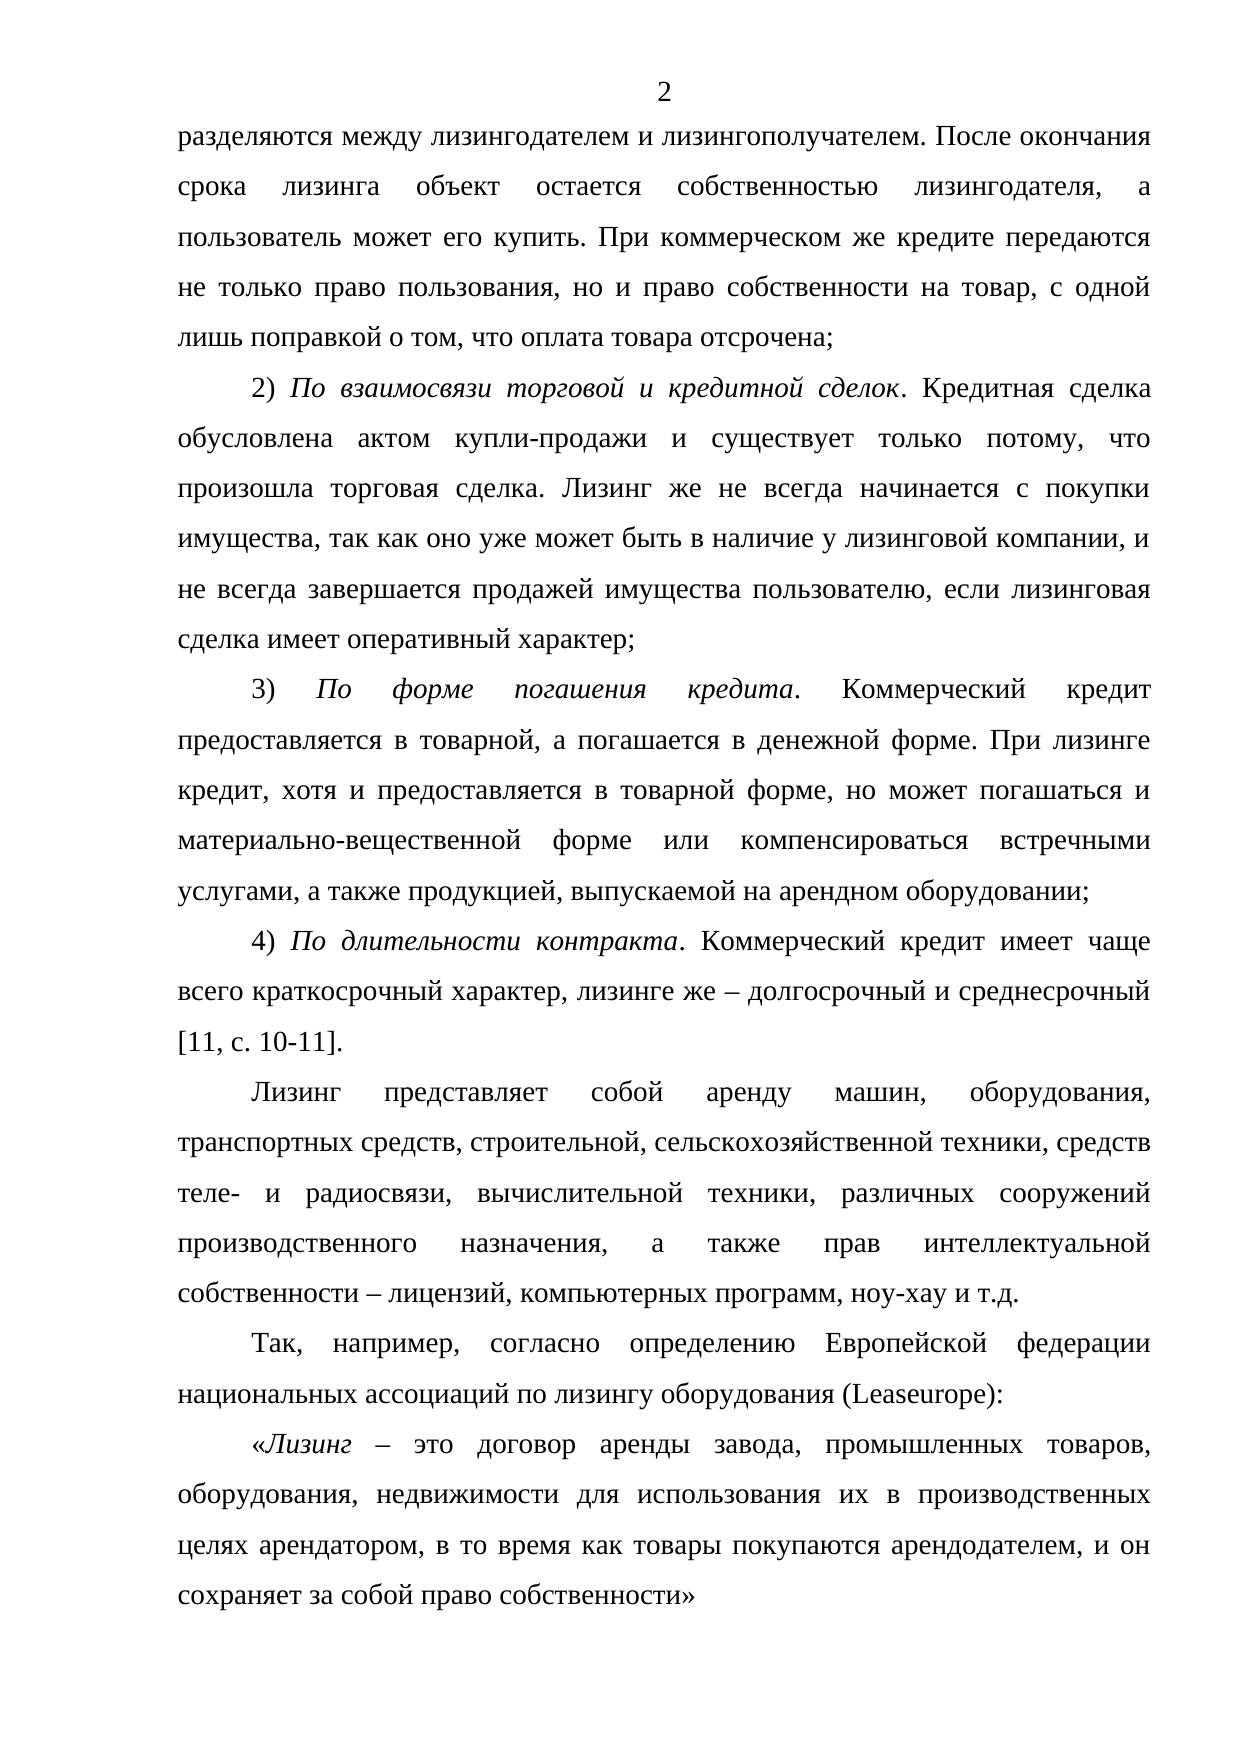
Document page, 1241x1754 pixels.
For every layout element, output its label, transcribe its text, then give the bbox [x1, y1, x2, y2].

text 4) По длительности контракта. Коммерческий кредит имеет чаще всего краткосрочный характер, лизинге же – долгосрочный и среднесрочный [11, с. 10-11]. [177, 923, 1152, 1057]
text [177, 118, 1152, 353]
text «Лизинг – это договор аренды завода, промышленных товаров, оборудования, недвижимости для использования их в производственных целях арендатором, в то время как товары покупаются арендодателем, и он сохраняет за собой право собственности» [177, 1426, 1152, 1611]
text Лизинг представляет собой аренду машин, оборудования, транспортных средств, строительной, сельскохозяйственной техники, средств теле- и радиосвязи, вычислительной техники, различных сооружений производственного назначения, а также прав интеллектуальной собственности – лицензий, компьютерных программ, ноу-хау и т.д. [177, 1074, 1152, 1309]
text 3) По форме погашения кредита. Коммерческий кредит предоставляется в товарной, а погашается в денежной форме. При лизинге кредит, хотя и предоставляется в товарной форме, но может погашаться и материально-вещественной форме или компенсироваться встречными услугами, а также продукцией, выпускаемой на арендном оборудовании; [177, 672, 1152, 906]
text Так, например, согласно определению Европейской федерации национальных ассоциаций по лизингу оборудования (Leaseurope): [177, 1326, 1152, 1409]
text 2) По взаимосвязи торговой и кредитной сделок. Кредитная сделка обусловлена актом купли-продажи и существует только потому, что произошла торговая сделка. Лизинг же не всегда начинается с покупки имущества, так как оно уже может быть в наличие у лизинговой компании, и не всегда завершается продажей имущества пользователю, если лизинговая сделка имеет оперативный характер; [177, 370, 1152, 655]
